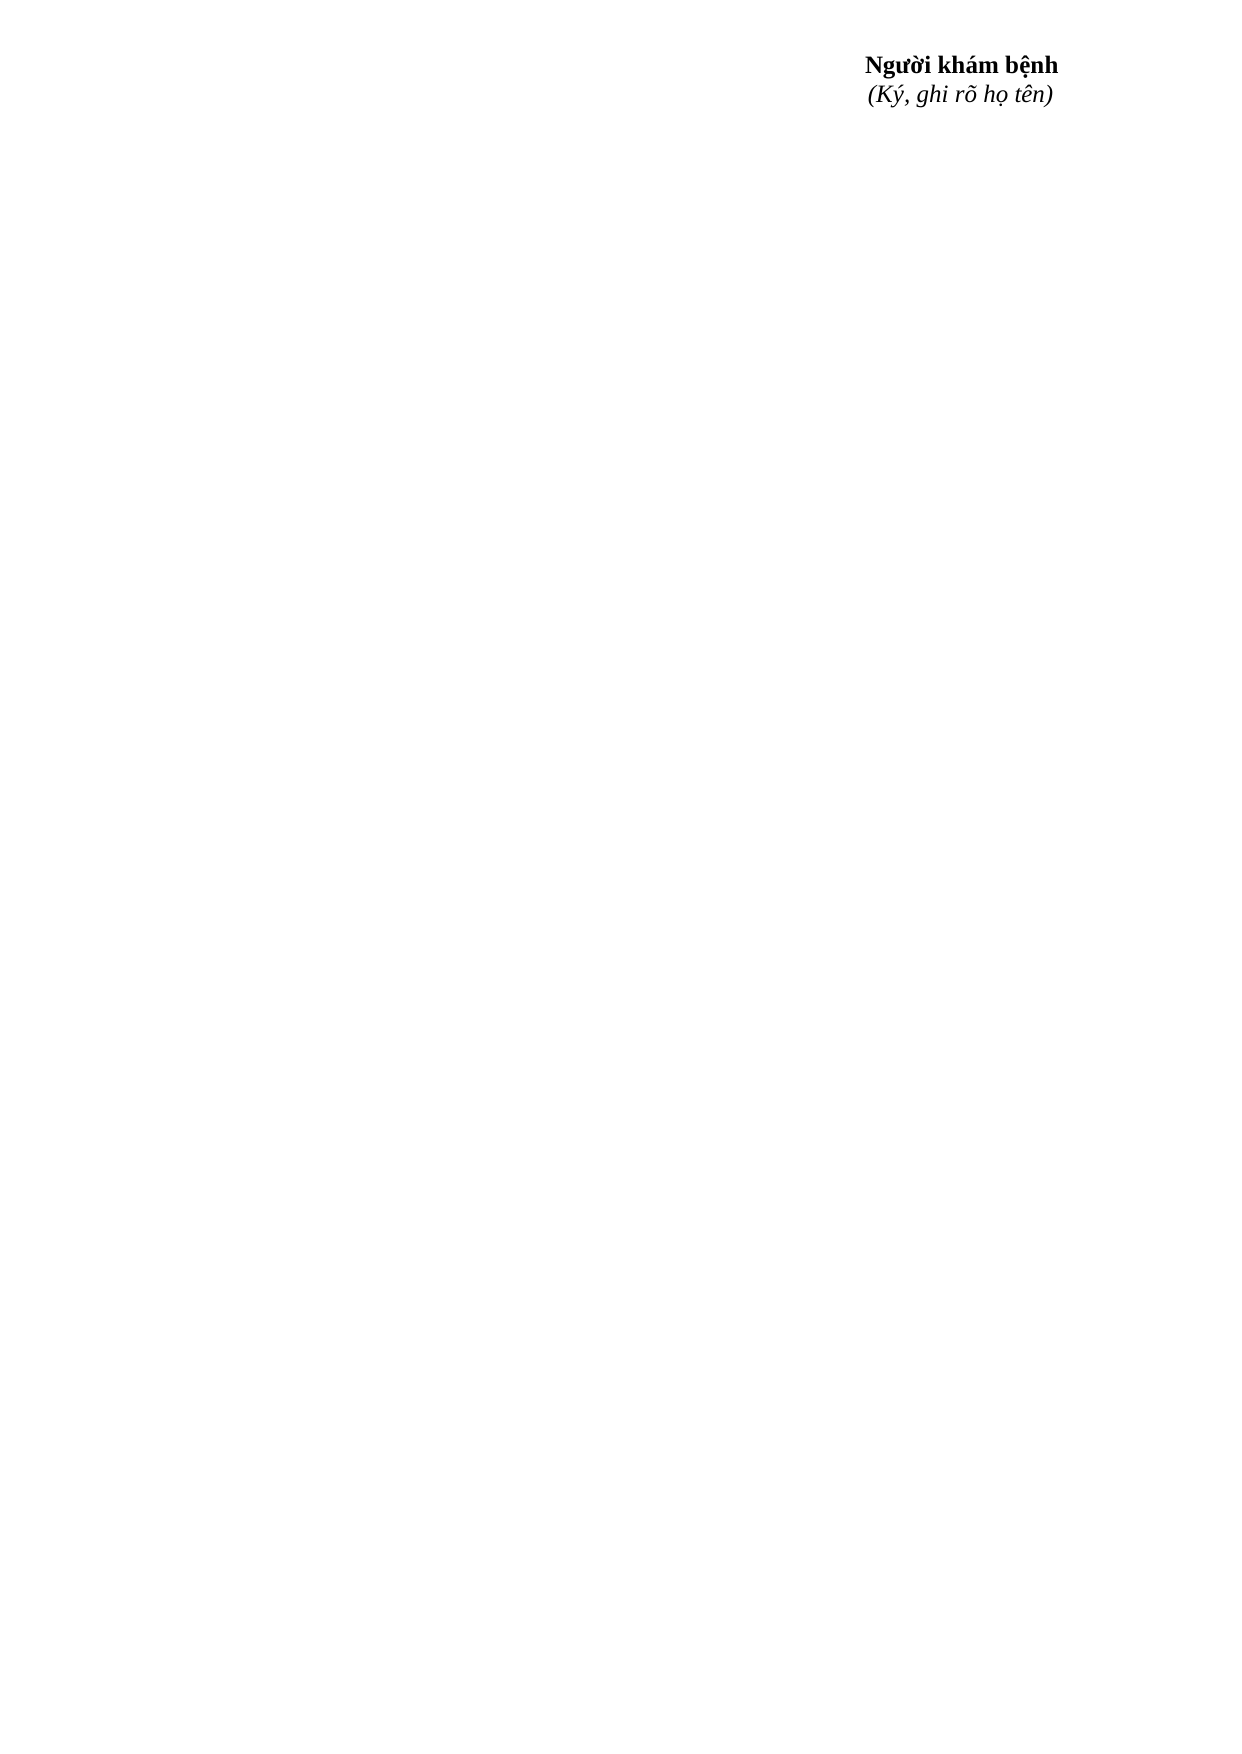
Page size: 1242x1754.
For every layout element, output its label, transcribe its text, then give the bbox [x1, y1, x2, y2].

text (Ký, ghi rõ họ tên) [102, 79, 1053, 107]
text Người khám bệnh [102, 50, 1058, 79]
